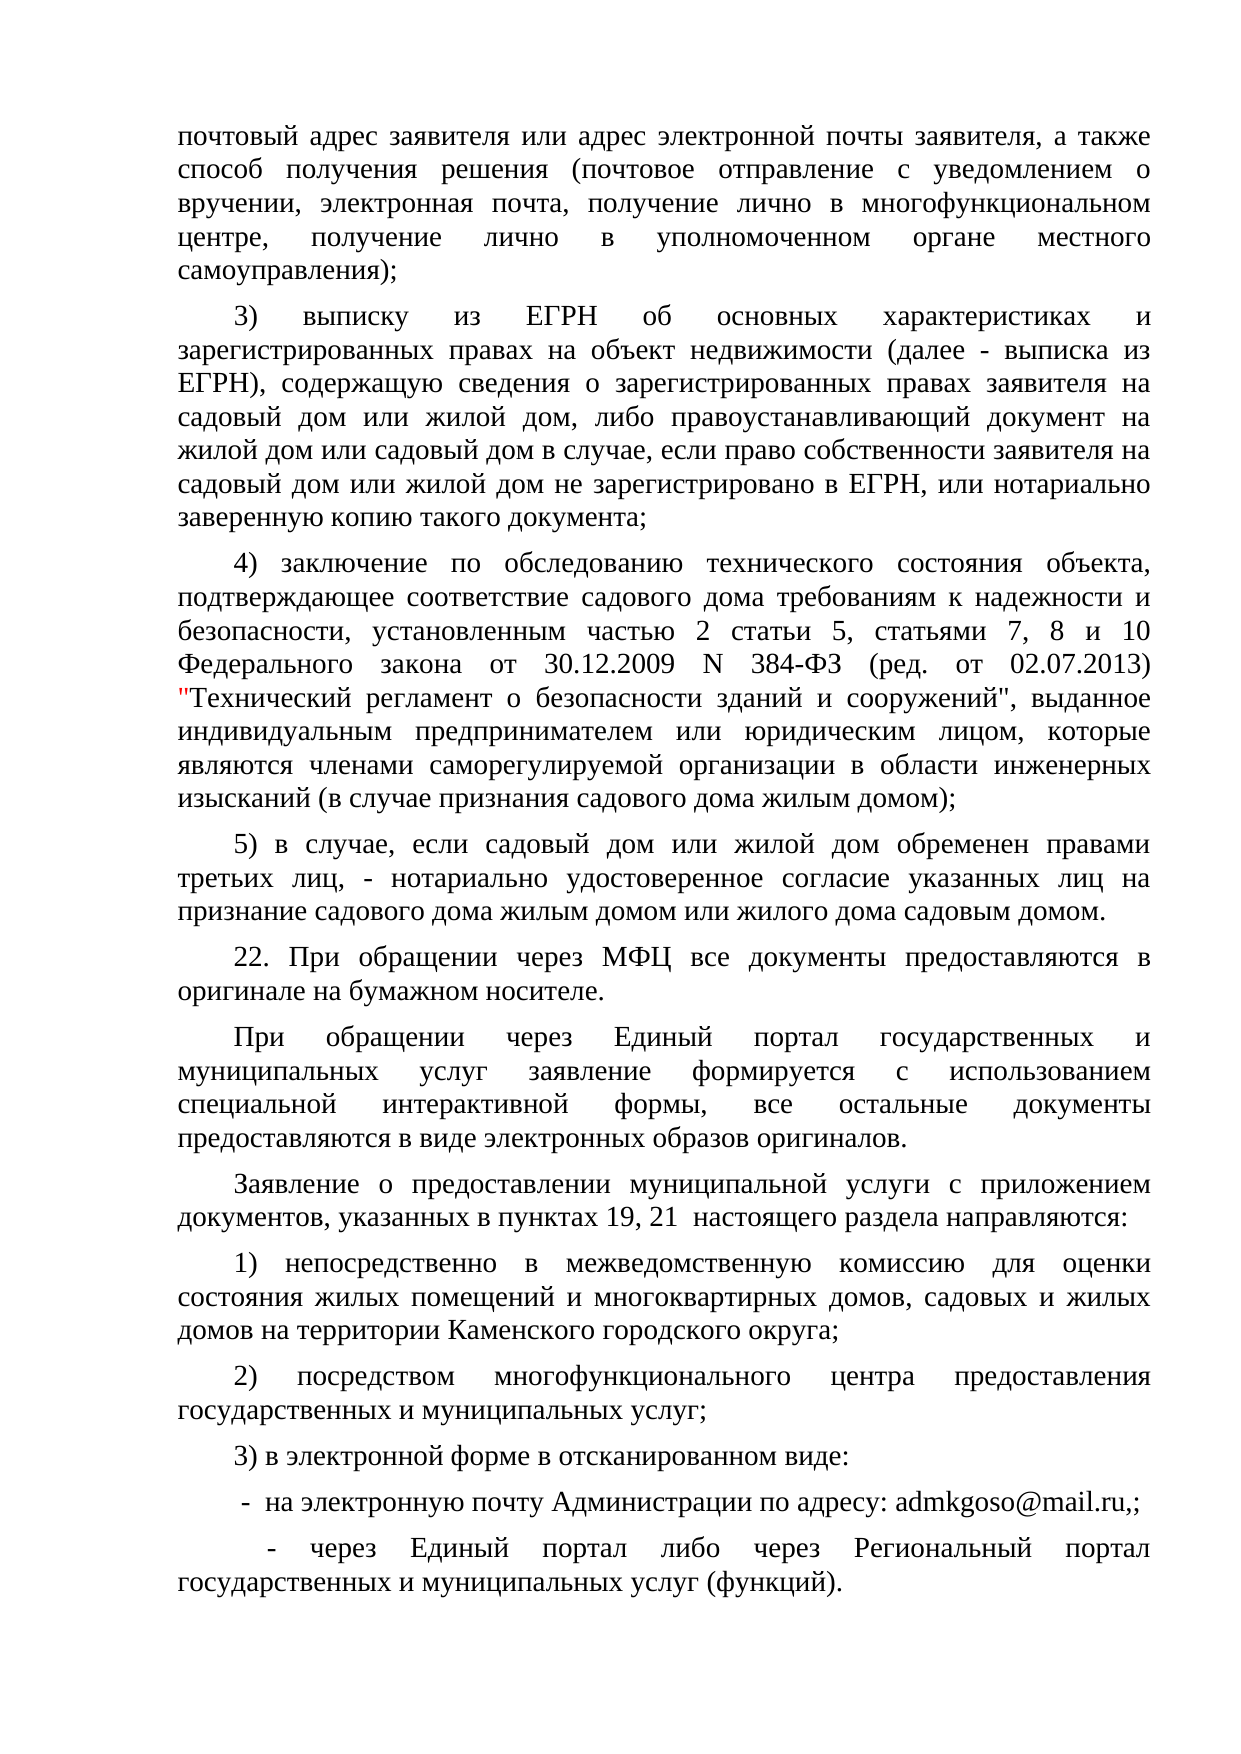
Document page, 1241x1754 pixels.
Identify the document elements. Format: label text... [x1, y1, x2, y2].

text - через Единый портал либо через Региональный портал государственных и муниципальных услуг (функций). [177, 1530, 1152, 1597]
text При обращении через Единый портал государственных и муниципальных услуг заявление формируется с использованием специальной интерактивной формы, все остальные документы предоставляются в виде электронных образов оригиналов. [177, 1019, 1152, 1153]
text 5) в случае, если садовый дом или жилой дом обременен правами третьих лиц, - нотариально удостоверенное согласие указанных лиц на признание садового дома жилым домом или жилого дома садовым домом. [177, 826, 1152, 927]
text 22. При обращении через МФЦ все документы предоставляются в оригинале на бумажном носителе. [177, 939, 1152, 1007]
text 4) заключение по обследованию технического состояния объекта, подтверждающее соответствие садового дома требованиям к надежности и безопасности, установленным частью 2 статьи 5, статьями 7, 8 и 10 Федерального закона от 30.12.2009 N 384-ФЗ (ред. от 02.07.2013) "Технический регламент о безопасности зданий и сооружений", выданное индивидуальным предпринимателем или юридическим лицом, которые являются членами саморегулируемой организации в области инженерных изысканий (в случае признания садового дома жилым домом); [177, 546, 1152, 814]
text - на электронную почту Администрации по адресу: admkgoso@mail.ru,; [177, 1484, 1152, 1518]
text 1) непосредственно в межведомственную комиссию для оценки состояния жилых помещений и многоквартирных домов, садовых и жилых домов на территории Каменского городского округа; [177, 1245, 1152, 1346]
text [177, 118, 1152, 286]
text 3) в электронной форме в отсканированном виде: [177, 1438, 1152, 1472]
text Заявление о предоставлении муниципальной услуги с приложением документов, указанных в пунктах 19, 21 настоящего раздела направляются: [177, 1166, 1152, 1233]
text 3) выписку из ЕГРН об основных характеристиках и зарегистрированных правах на объект недвижимости (далее - выписка из ЕГРН), содержащую сведения о зарегистрированных правах заявителя на садовый дом или жилой дом, либо правоустанавливающий документ на жилой дом или садовый дом в случае, если право собственности заявителя на садовый дом или жилой дом не зарегистрировано в ЕГРН, или нотариально заверенную копию такого документа; [177, 298, 1152, 533]
text 2) посредством многофункционального центра предоставления государственных и муниципальных услуг; [177, 1358, 1152, 1426]
